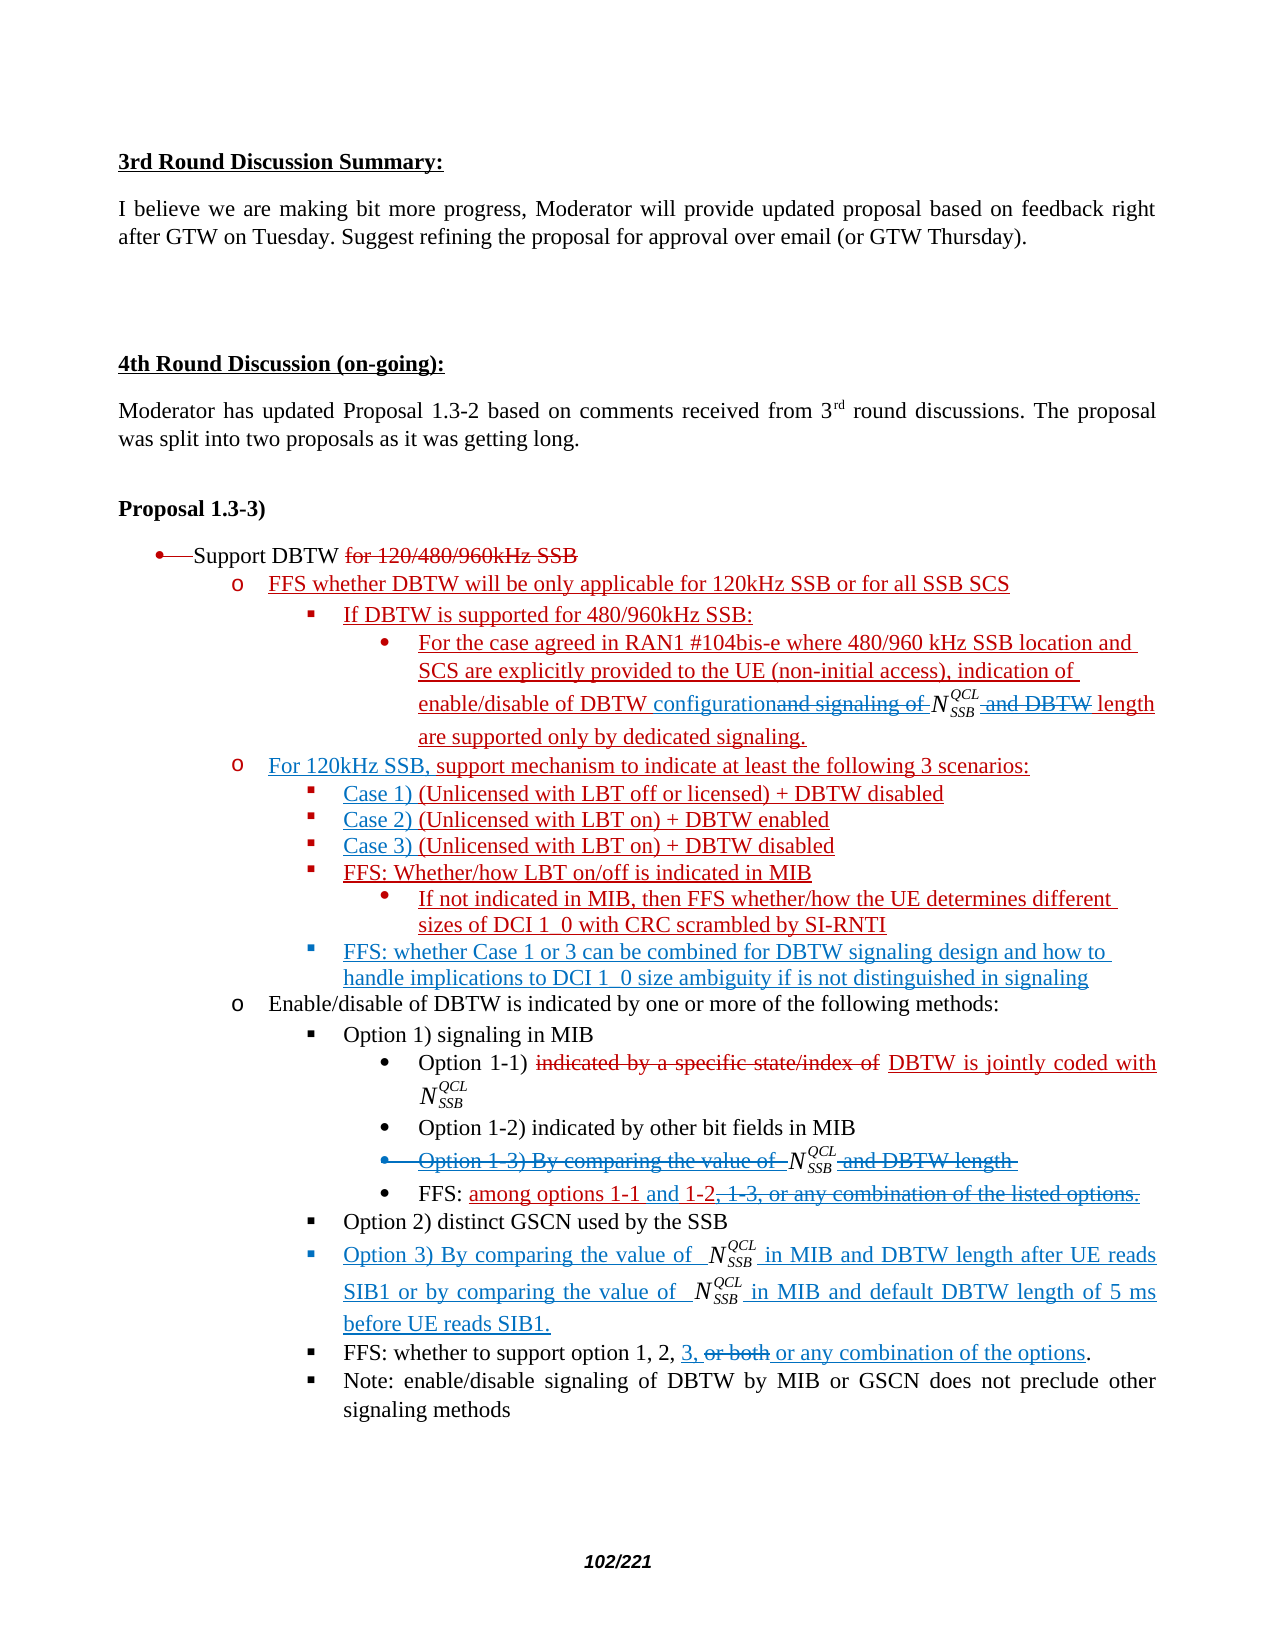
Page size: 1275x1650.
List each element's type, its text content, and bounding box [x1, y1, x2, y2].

list For the case agreed in RAN1 #104bis-e where 480/960 kHz SSB location and SCS are explicitly provided to the UE (non-initial access), indication of enable/disable of DBTW configurationand signaling of and DBTW length are supported only by dedicated signaling. [381, 629, 1157, 749]
list FFS: Whether/how LBT on/off is indicated in MIB [306, 859, 1157, 885]
text I believe we are making bit more progress, Moderator will provide updated proposal based on feedback right after GTW on Tuesday. Suggest refining the proposal for approval over email (or GTW Thursday). [118, 195, 1157, 250]
subtitle 4th Round Discussion (on-going): [118, 349, 1157, 376]
list Note: enable/disable signaling of DBTW by MIB or GSCN does not preclude other signaling methods [306, 1367, 1157, 1422]
list Option 2) distinct GSCN used by the SSB [306, 1208, 1157, 1234]
list Case 2) (Unlicensed with LBT on) + DBTW enabled [306, 806, 1157, 832]
list Option 1-1) indicated by a specific state/index of DBTW is jointly coded with [381, 1049, 1157, 1112]
text Moderator has updated Proposal 1.3-2 based on comments received from 3rd round discussions. The proposal was split into two proposals as it was getting long. [118, 397, 1157, 452]
list FFS: whether Case 1 or 3 can be combined for DBTW signaling design and how to handle implications to DCI 1_0 size ambiguity if is not distinguished in signaling [306, 938, 1157, 990]
list FFS: among options 1-1 and 1-2, 1-3, or any combination of the listed options. [381, 1180, 1157, 1206]
list Case 3) (Unlicensed with LBT on) + DBTW disabled [306, 832, 1157, 859]
list If not indicated in MIB, then FFS whether/how the UE determines different sizes of DCI 1_0 with CRC scrambled by SI-RNTI [381, 885, 1157, 938]
list FFS: whether to support option 1, 2, 3, or both or any combination of the options. [306, 1339, 1157, 1365]
list Option 1-3) By comparing the value of and DBTW length [381, 1143, 1157, 1178]
list If DBTW is supported for 480/960kHz SSB: [306, 601, 1157, 627]
subtitle 3rd Round Discussion Summary: [118, 148, 1157, 174]
list Option 3) By comparing the value of in MIB and DBTW length after UE reads SIB1 or by comparing the value of in MIB and default DBTW length of 5 ms before UE reads SIB1. [306, 1237, 1157, 1337]
list Support DBTW for 120/480/960kHz SSB [156, 542, 1157, 568]
list FFS whether DBTW will be only applicable for 120kHz SSB or for all SSB SCS [231, 570, 1157, 598]
list Option 1-2) indicated by other bit fields in MIB [381, 1114, 1157, 1141]
list Case 1) (Unlicensed with LBT off or licensed) + DBTW disabled [306, 779, 1157, 806]
subtitle Proposal 1.3-3) [118, 494, 1157, 521]
list Enable/disable of DBTW is indicated by one or more of the following methods: [231, 990, 1157, 1019]
list For 120kHz SSB, support mechanism to indicate at least the following 3 scenarios: [231, 751, 1157, 779]
list Option 1) signaling in MIB [306, 1021, 1157, 1047]
